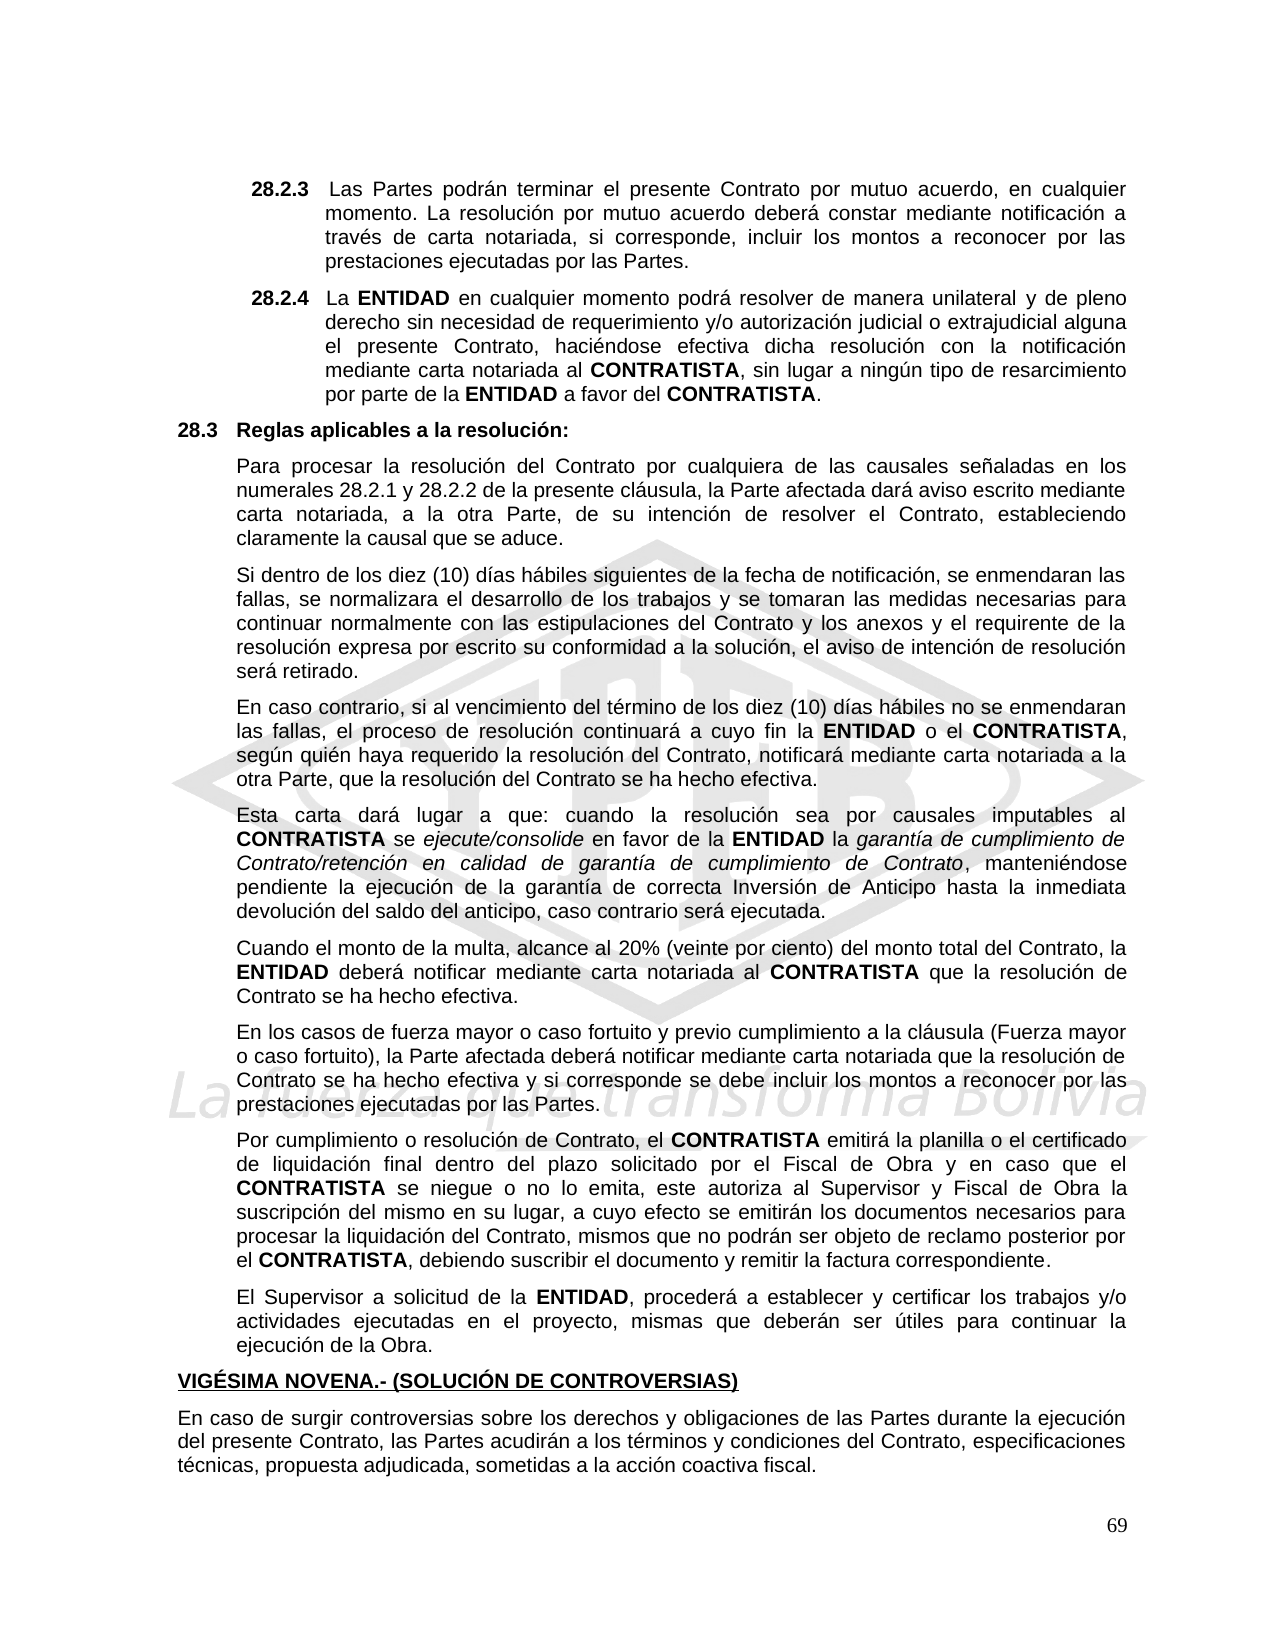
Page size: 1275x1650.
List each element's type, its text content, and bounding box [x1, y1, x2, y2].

list 28.2.3 Las Partes podrán terminar el presente Contrato por mutuo acuerdo, en cualquier momento. La resolución por mutuo acuerdo deberá constar mediante notificación a través de carta notariada, si corresponde, incluir los montos a reconocer por las prestaciones ejecutadas por las Partes. [251, 177, 1127, 273]
text En caso contrario, si al vencimiento del término de los diez (10) días hábiles no se enmendaran las fallas, el proceso de resolución continuará a cuyo fin la ENTIDAD o el CONTRATISTA, según quién haya requerido la resolución del Contrato, notificará mediante carta notariada a la otra Parte, que la resolución del Contrato se ha hecho efectiva. [236, 695, 1127, 791]
text En caso de surgir controversias sobre los derechos y obligaciones de las Partes durante la ejecución del presente Contrato, las Partes acudirán a los términos y condiciones del Contrato, especificaciones técnicas, propuesta adjudicada, sometidas a la acción coactiva fiscal. [177, 1405, 1127, 1477]
text Cuando el monto de la multa, alcance al 20% (veinte por ciento) del monto total del Contrato, la ENTIDAD deberá notificar mediante carta notariada al CONTRATISTA que la resolución de Contrato se ha hecho efectiva. [236, 936, 1127, 1007]
text En los casos de fuerza mayor o caso fortuito y previo cumplimiento a la cláusula (Fuerza mayor o caso fortuito), la Parte afectada deberá notificar mediante carta notariada que la resolución de Contrato se ha hecho efectiva y si corresponde se debe incluir los montos a reconocer por las prestaciones ejecutadas por las Partes. [236, 1020, 1127, 1116]
text Para procesar la resolución del Contrato por cualquiera de las causales señaladas en los numerales 28.2.1 y 28.2.2 de la presente cláusula, la Parte afectada dará aviso escrito mediante carta notariada, a la otra Parte, de su intención de resolver el Contrato, estableciendo claramente la causal que se aduce. [236, 454, 1127, 550]
text Por cumplimiento o resolución de Contrato, el CONTRATISTA emitirá la planilla o el certificado de liquidación final dentro del plazo solicitado por el Fiscal de Obra y en caso que el CONTRATISTA se niegue o no lo emita, este autoriza al Supervisor y Fiscal de Obra la suscripción del mismo en su lugar, a cuyo efecto se emitirán los documentos necesarios para procesar la liquidación del Contrato, mismos que no podrán ser objeto de reclamo posterior por el CONTRATISTA, debiendo suscribir el documento y remitir la factura correspondiente. [236, 1128, 1127, 1272]
list 28.2.4 La ENTIDAD en cualquier momento podrá resolver de manera unilateral y de pleno derecho sin necesidad de requerimiento y/o autorización judicial o extrajudicial alguna el presente Contrato, haciéndose efectiva dicha resolución con la notificación mediante carta notariada al CONTRATISTA, sin lugar a ningún tipo de resarcimiento por parte de la ENTIDAD a favor del CONTRATISTA. [251, 286, 1127, 405]
text Esta carta dará lugar a que: cuando la resolución sea por causales imputables al CONTRATISTA se ejecute/consolide en favor de la ENTIDAD la garantía de cumplimiento de Contrato/retención en calidad de garantía de cumplimiento de Contrato, manteniéndose pendiente la ejecución de la garantía de correcta Inversión de Anticipo hasta la inmediata devolución del saldo del anticipo, caso contrario será ejecutada. [236, 803, 1127, 923]
text El Supervisor a solicitud de la ENTIDAD, procederá a establecer y certificar los trabajos y/o actividades ejecutadas en el proyecto, mismas que deberán ser útiles para continuar la ejecución de la Obra. [177, 1284, 1127, 1356]
text VIGÉSIMA NOVENA.- (SOLUCIÓN DE CONTROVERSIAS) [177, 1369, 1127, 1393]
text Si dentro de los diez (10) días hábiles siguientes de la fecha de notificación, se enmendaran las fallas, se normalizara el desarrollo de los trabajos y se tomaran las medidas necesarias para continuar normalmente con las estipulaciones del Contrato y los anexos y el requirente de la resolución expresa por escrito su conformidad a la solución, el aviso de intención de resolución será retirado. [236, 563, 1127, 682]
list Reglas aplicables a la resolución: [177, 418, 1127, 442]
